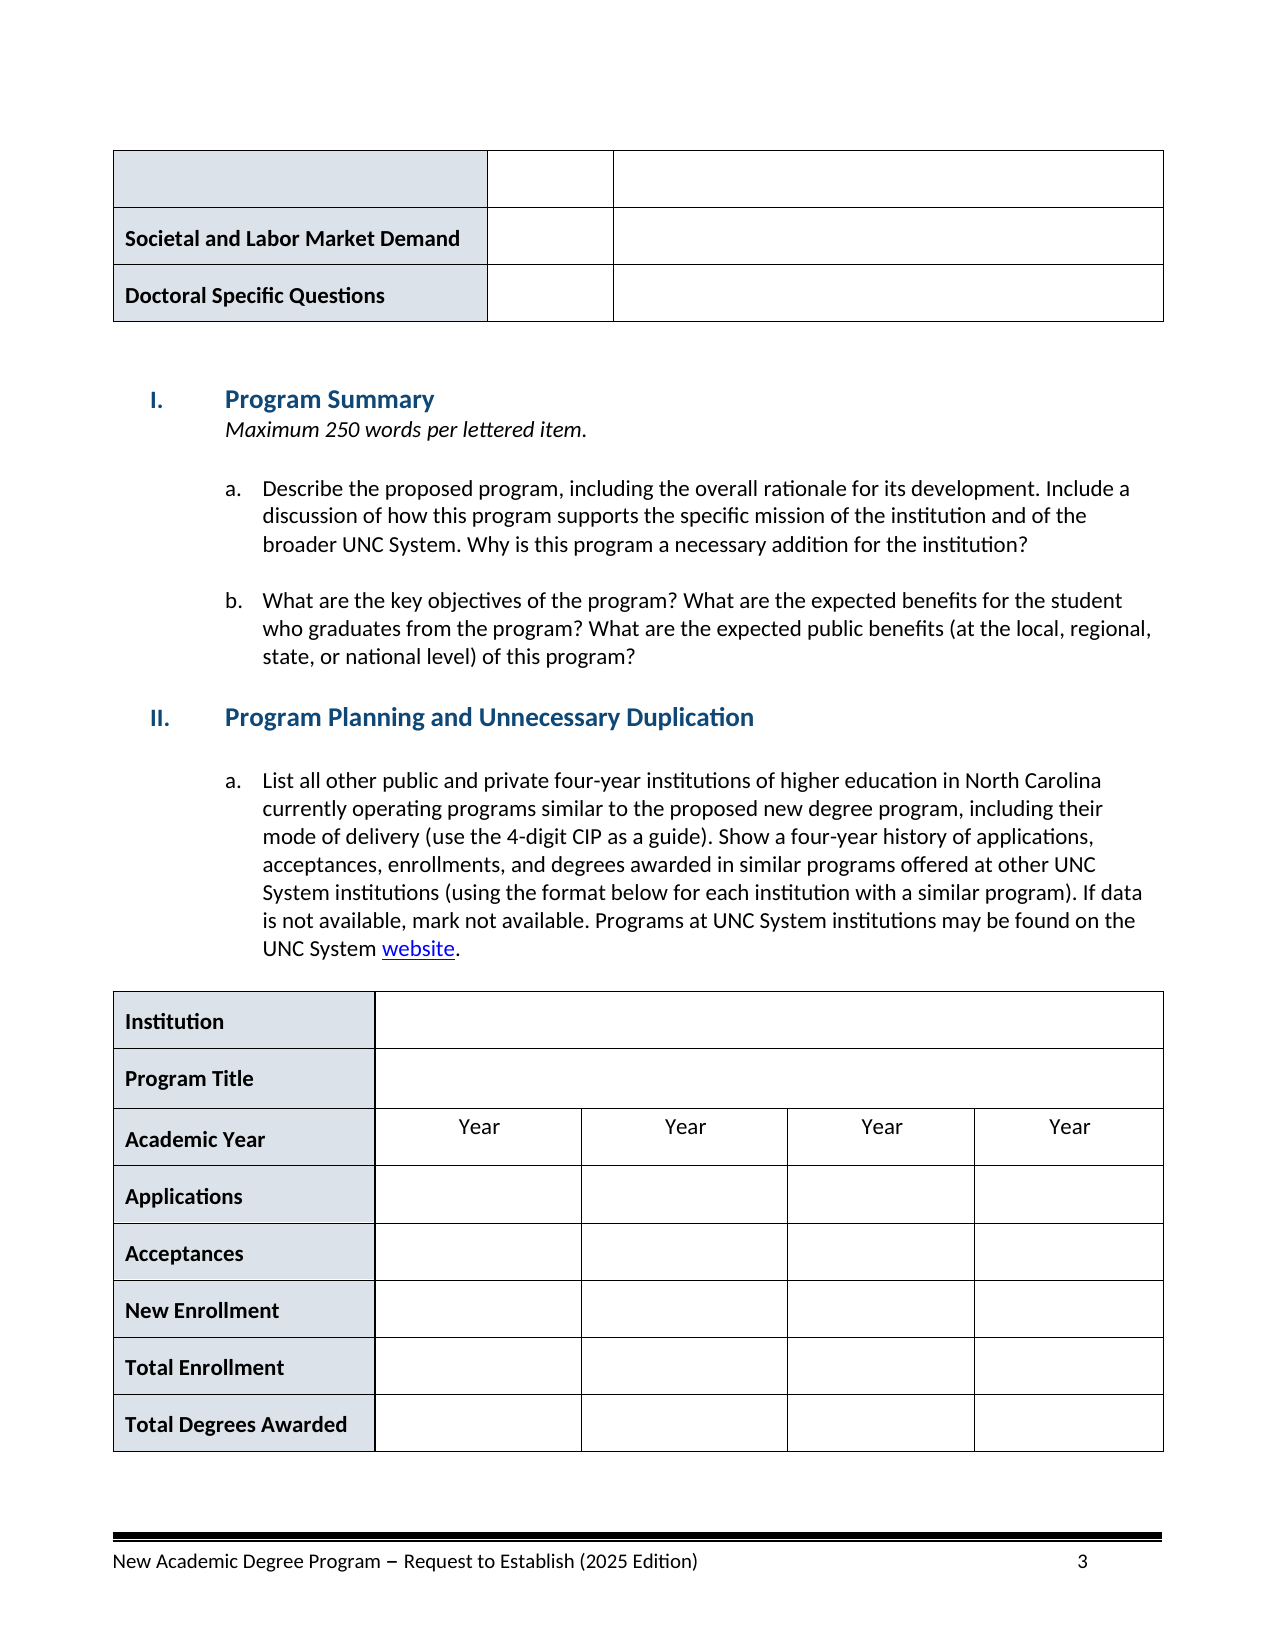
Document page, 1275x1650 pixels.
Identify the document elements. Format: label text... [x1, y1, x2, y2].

table_cell [376, 1224, 581, 1279]
list List all other public and private four-year institutions of higher education in North Carolina currently operating programs similar to the proposed new degree program, including their mode of delivery (use the 4-digit CIP as a guide). Show a four-year history of applications, acceptances, enrollments, and degrees awarded in similar programs offered at other UNC System institutions (using the format below for each institution with a similar program). If data is not available, mark not available. Programs at UNC System institutions may be found on the UNC System website. [225, 766, 1162, 962]
table_cell Acceptances [114, 1224, 374, 1279]
table_cell [582, 1395, 787, 1451]
table_cell [788, 1338, 974, 1394]
table_cell Year [582, 1109, 787, 1165]
table_cell [376, 1049, 1163, 1108]
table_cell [114, 151, 487, 207]
table_cell Applications [114, 1166, 374, 1222]
table_cell [788, 1395, 974, 1451]
list Describe the proposed program, including the overall rationale for its development. Include a discussion of how this program supports the specific mission of the institution and of the broader UNC System. Why is this program a necessary addition for the institution? [225, 474, 1162, 558]
list Program Summary [150, 382, 1162, 415]
table_cell [614, 151, 1163, 207]
table_cell Total Degrees Awarded [114, 1395, 374, 1451]
list Maximum 250 words per lettered item. [225, 415, 1162, 443]
table_cell [582, 1338, 787, 1394]
table_cell [975, 1395, 1163, 1451]
table_cell Academic Year [114, 1109, 374, 1165]
table_cell [376, 1166, 581, 1222]
list Program Planning and Unnecessary Duplication [150, 700, 1162, 733]
table_cell [975, 1281, 1163, 1337]
table_cell [582, 1224, 787, 1279]
table_cell Total Enrollment [114, 1338, 374, 1394]
table_cell [788, 1224, 974, 1279]
table_cell [975, 1224, 1163, 1279]
table_cell [376, 1338, 581, 1394]
table_cell [376, 1281, 581, 1337]
table_cell [488, 208, 613, 264]
table_cell [488, 265, 613, 321]
table_cell [975, 1338, 1163, 1394]
table_cell [614, 265, 1163, 321]
table_cell [376, 1395, 581, 1451]
table_cell [788, 1281, 974, 1337]
table_cell [614, 208, 1163, 264]
table_header [376, 992, 1163, 1048]
list What are the key objectives of the program? What are the expected benefits for the student who graduates from the program? What are the expected public benefits (at the local, regional, state, or national level) of this program? [225, 586, 1162, 670]
table_header Institution [114, 992, 374, 1048]
table_cell [582, 1166, 787, 1222]
table_cell Year [788, 1109, 974, 1165]
table_cell Year [376, 1109, 581, 1165]
table_cell [582, 1281, 787, 1337]
table_cell Year [975, 1109, 1163, 1165]
table_cell Societal and Labor Market Demand [114, 208, 487, 264]
table_cell Program Title [114, 1049, 374, 1108]
table_cell New Enrollment [114, 1281, 374, 1337]
table_cell [975, 1166, 1163, 1222]
table_cell [488, 151, 613, 207]
table_cell [788, 1166, 974, 1222]
table_cell Doctoral Specific Questions [114, 265, 487, 321]
